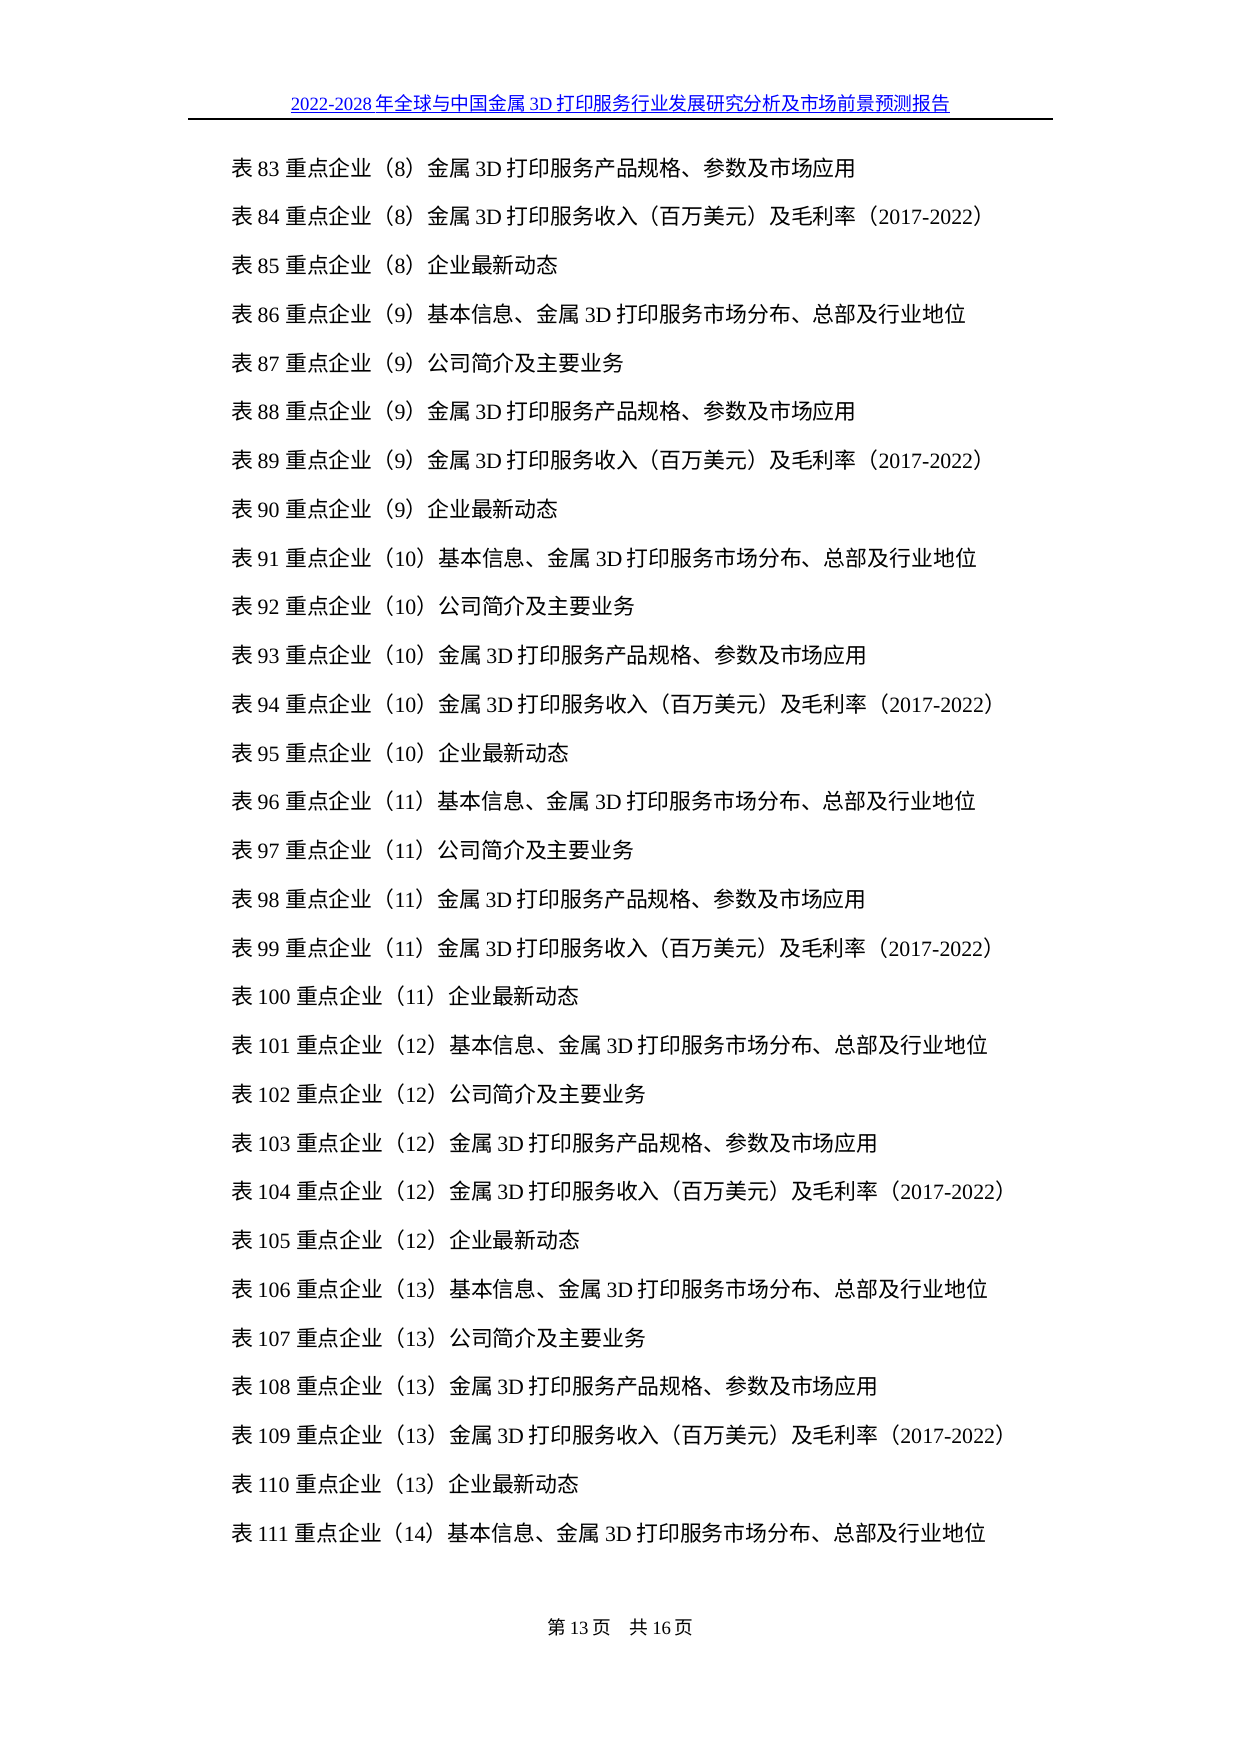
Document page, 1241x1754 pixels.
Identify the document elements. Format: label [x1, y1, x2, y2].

text [187, 150, 1053, 1548]
